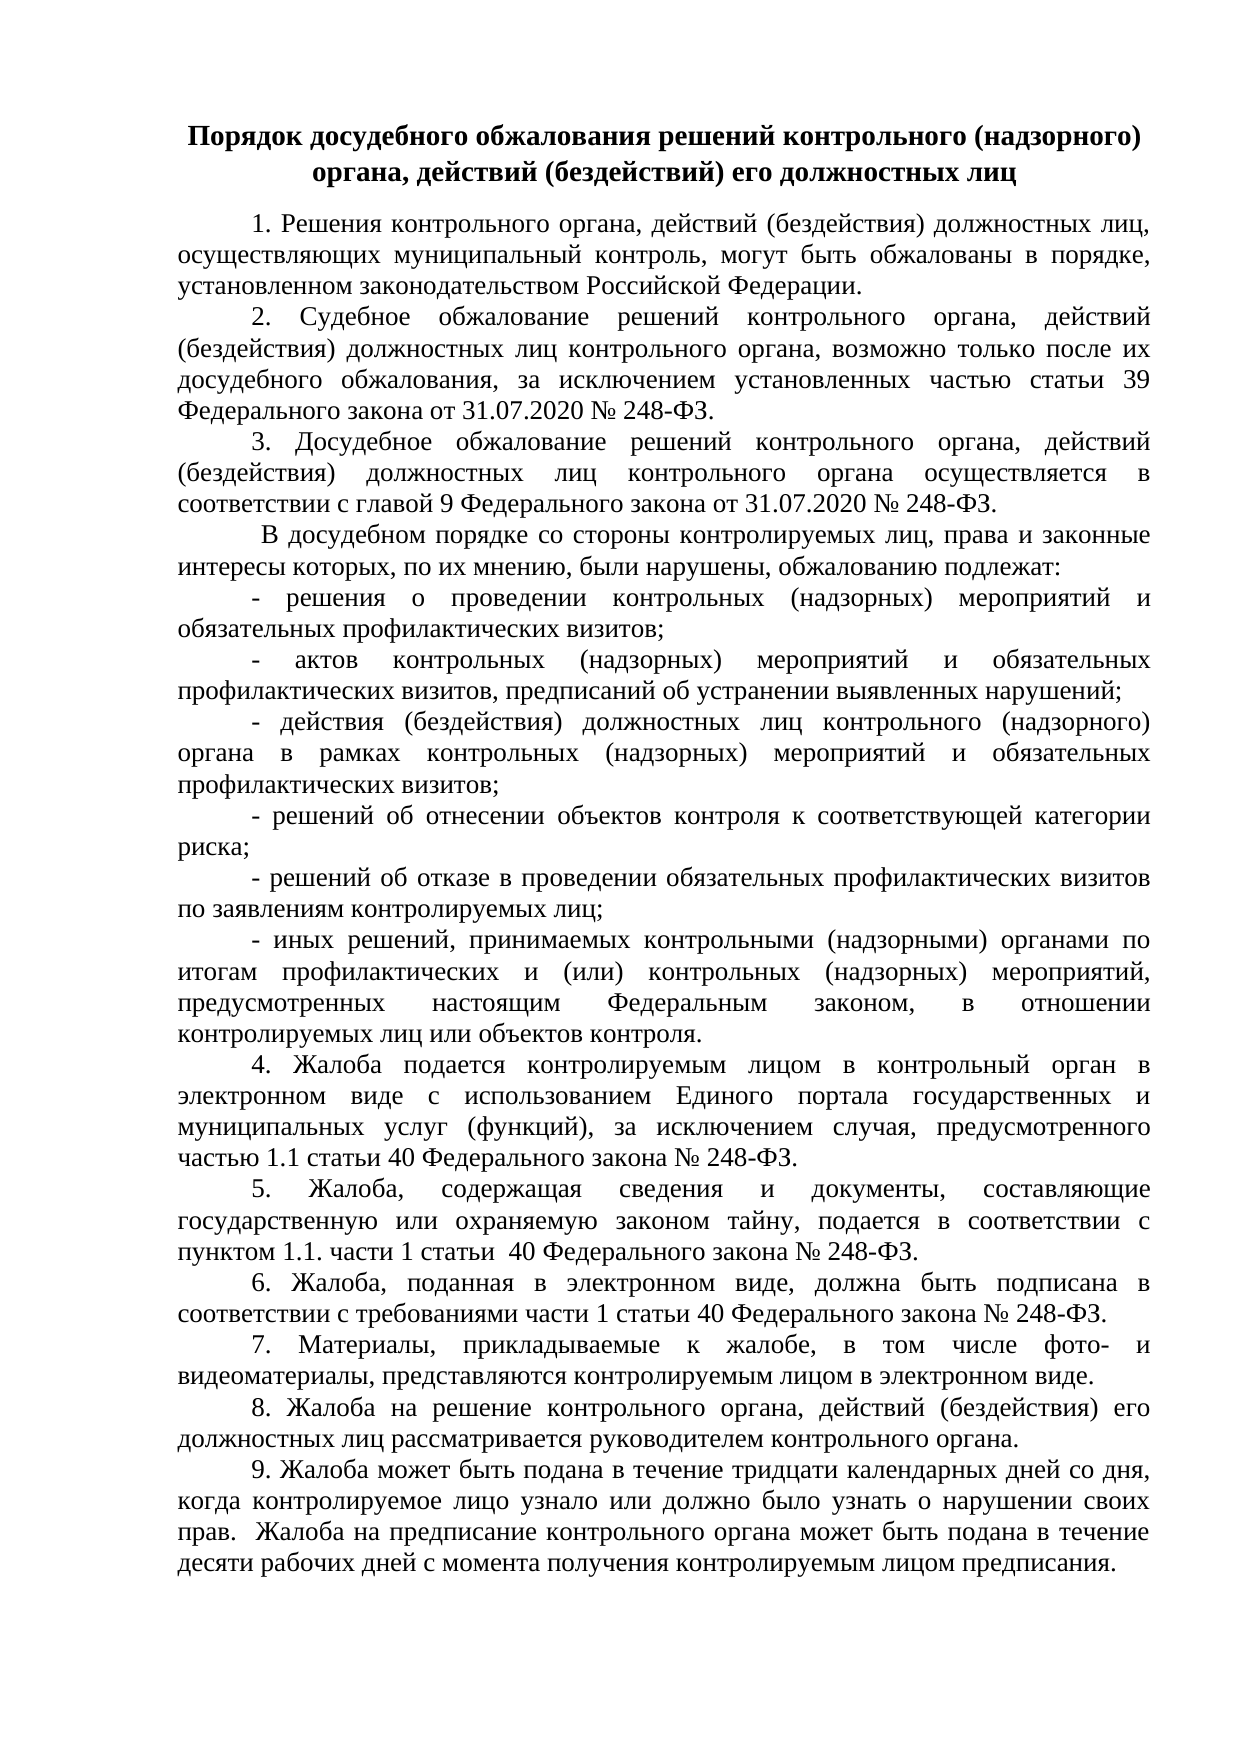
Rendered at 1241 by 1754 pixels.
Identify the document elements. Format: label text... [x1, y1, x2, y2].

text 2. Судебное обжалование решений контрольного органа, действий (бездействия) должностных лиц контрольного органа, возможно только после их досудебного обжалования, за исключением установленных частью статьи 39 Федерального закона от 31.07.2020 № 248-ФЗ. [177, 301, 1152, 425]
text 3. Досудебное обжалование решений контрольного органа, действий (бездействия) должностных лиц контрольного органа осуществляется в соответствии с главой 9 Федерального закона от 31.07.2020 № 248-ФЗ. [177, 425, 1152, 518]
text - актов контрольных (надзорных) мероприятий и обязательных профилактических визитов, предписаний об устранении выявленных нарушений; [177, 643, 1152, 705]
text 4. Жалоба подается контролируемым лицом в контрольный орган в электронном виде с использованием Единого портала государственных и муниципальных услуг (функций), за исключением случая, предусмотренного частью 1.1 статьи 40 Федерального закона № 248-ФЗ. [177, 1048, 1152, 1173]
text 8. Жалоба на решение контрольного органа, действий (бездействия) его должностных лиц рассматривается руководителем контрольного органа. [177, 1391, 1152, 1453]
text - решений об отказе в проведении обязательных профилактических визитов по заявлениям контролируемых лиц; [177, 861, 1152, 923]
text - иных решений, принимаемых контрольными (надзорными) органами по итогам профилактических и (или) контрольных (надзорных) мероприятий, предусмотренных настоящим Федеральным законом, в отношении контролируемых лиц или объектов контроля. [177, 923, 1152, 1048]
text Порядок досудебного обжалования решений контрольного (надзорного) органа, действий (бездействий) его должностных лиц [177, 118, 1152, 188]
text 6. Жалоба, поданная в электронном виде, должна быть подписана в соответствии с требованиями части 1 статьи 40 Федерального закона № 248-ФЗ. [177, 1266, 1152, 1328]
text В досудебном порядке со стороны контролируемых лиц, права и законные интересы которых, по их мнению, были нарушены, обжалованию подлежат: [177, 518, 1152, 581]
text 1. Решения контрольного органа, действий (бездействия) должностных лиц, осуществляющих муниципальный контроль, могут быть обжалованы в порядке, установленном законодательством Российской Федерации. [177, 207, 1152, 301]
text - действия (бездействия) должностных лиц контрольного (надзорного) органа в рамках контрольных (надзорных) мероприятий и обязательных профилактических визитов; [177, 705, 1152, 799]
text - решения о проведении контрольных (надзорных) мероприятий и обязательных профилактических визитов; [177, 581, 1152, 643]
text 7. Материалы, прикладываемые к жалобе, в том числе фото- и видеоматериалы, представляются контролируемым лицом в электронном виде. [177, 1328, 1152, 1391]
text 9. Жалоба может быть подана в течение тридцати календарных дней со дня, когда контролируемое лицо узнало или должно было узнать о нарушении своих прав. Жалоба на предписание контрольного органа может быть подана в течение десяти рабочих дней с момента получения контролируемым лицом предписания. [177, 1453, 1152, 1577]
text - решений об отнесении объектов контроля к соответствующей категории риска; [177, 799, 1152, 861]
text 5. Жалоба, содержащая сведения и документы, составляющие государственную или охраняемую законом тайну, подается в соответствии с пунктом 1.1. части 1 статьи 40 Федерального закона № 248-ФЗ. [177, 1173, 1152, 1266]
